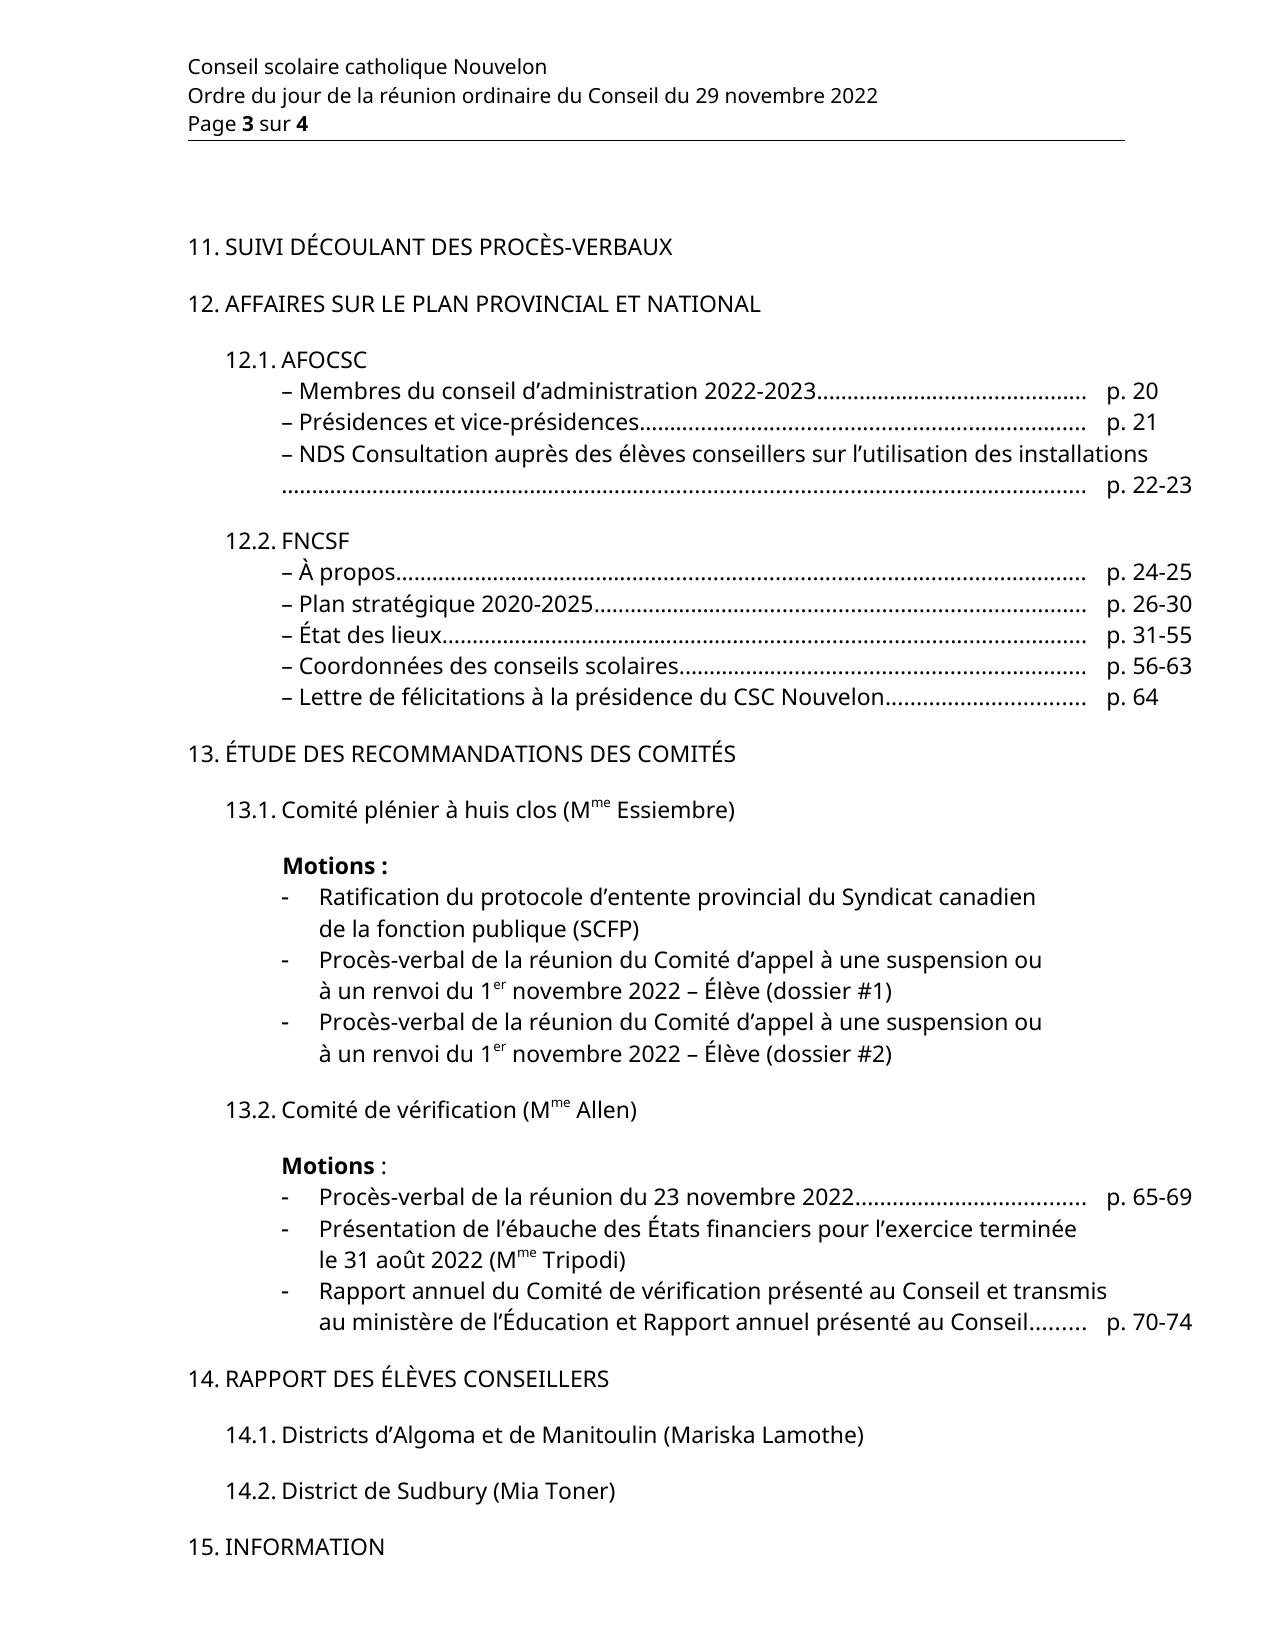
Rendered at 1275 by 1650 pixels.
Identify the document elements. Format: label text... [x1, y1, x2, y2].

list FNCSF – À propos p. 24-25 – Plan stratégique 2020-2025 p. 26-30 – État des lieux p. 31-55 – Coordonnées des conseils scolaires p. 56-63 – Lettre de félicitations à la présidence du CSC Nouvelon p. 64 [225, 525, 1200, 712]
text Suivi découlant dES procès-verbaUX [187, 231, 1200, 262]
list Comité de vérification (Mme Allen) [225, 1094, 1200, 1125]
text Rapport des élèves conseillers [187, 1362, 1181, 1394]
list Procès-verbal de la réunion du Comité d’appel à une suspension ou à un renvoi du 1er novembre 2022 – Élève (dossier #1) [281, 944, 1200, 1006]
list Comité plénier à huis clos (Mme Essiembre) [225, 794, 1200, 825]
list District de Sudbury (Mia Toner) [225, 1475, 1181, 1506]
text Motions : [282, 850, 1200, 881]
text Information [187, 1531, 1181, 1562]
list Procès-verbal de la réunion du 23 novembre 2022 p. 65-69 [281, 1181, 1200, 1212]
text Affaires sur le plan provincial et national [187, 287, 1200, 319]
list Procès-verbal de la réunion du Comité d’appel à une suspension ou à un renvoi du 1er novembre 2022 – Élève (dossier #2) [281, 1006, 1200, 1069]
text Étude des recommandations des comités [187, 737, 1200, 769]
list Districts d’Algoma et de Manitoulin (Mariska Lamothe) [225, 1419, 1181, 1450]
list Présentation de l’ébauche des États financiers pour l’exercice terminée le 31 août 2022 (Mme Tripodi) [281, 1212, 1200, 1275]
list Ratification du protocole d’entente provincial du Syndicat canadien de la fonction publique (SCFP) [281, 881, 1200, 944]
text Motions : [281, 1150, 1200, 1181]
list AFOCSC – Membres du conseil d’administration 2022-2023 p. 20 – Présidences et vice-présidences p. 21 – NDS Consultation auprès des élèves conseillers sur l’utilisation des installations p. 22-23 [225, 344, 1200, 500]
list Rapport annuel du Comité de vérification présenté au Conseil et transmis au ministère de l’Éducation et Rapport annuel présenté au Conseil p. 70-74 [281, 1275, 1200, 1337]
